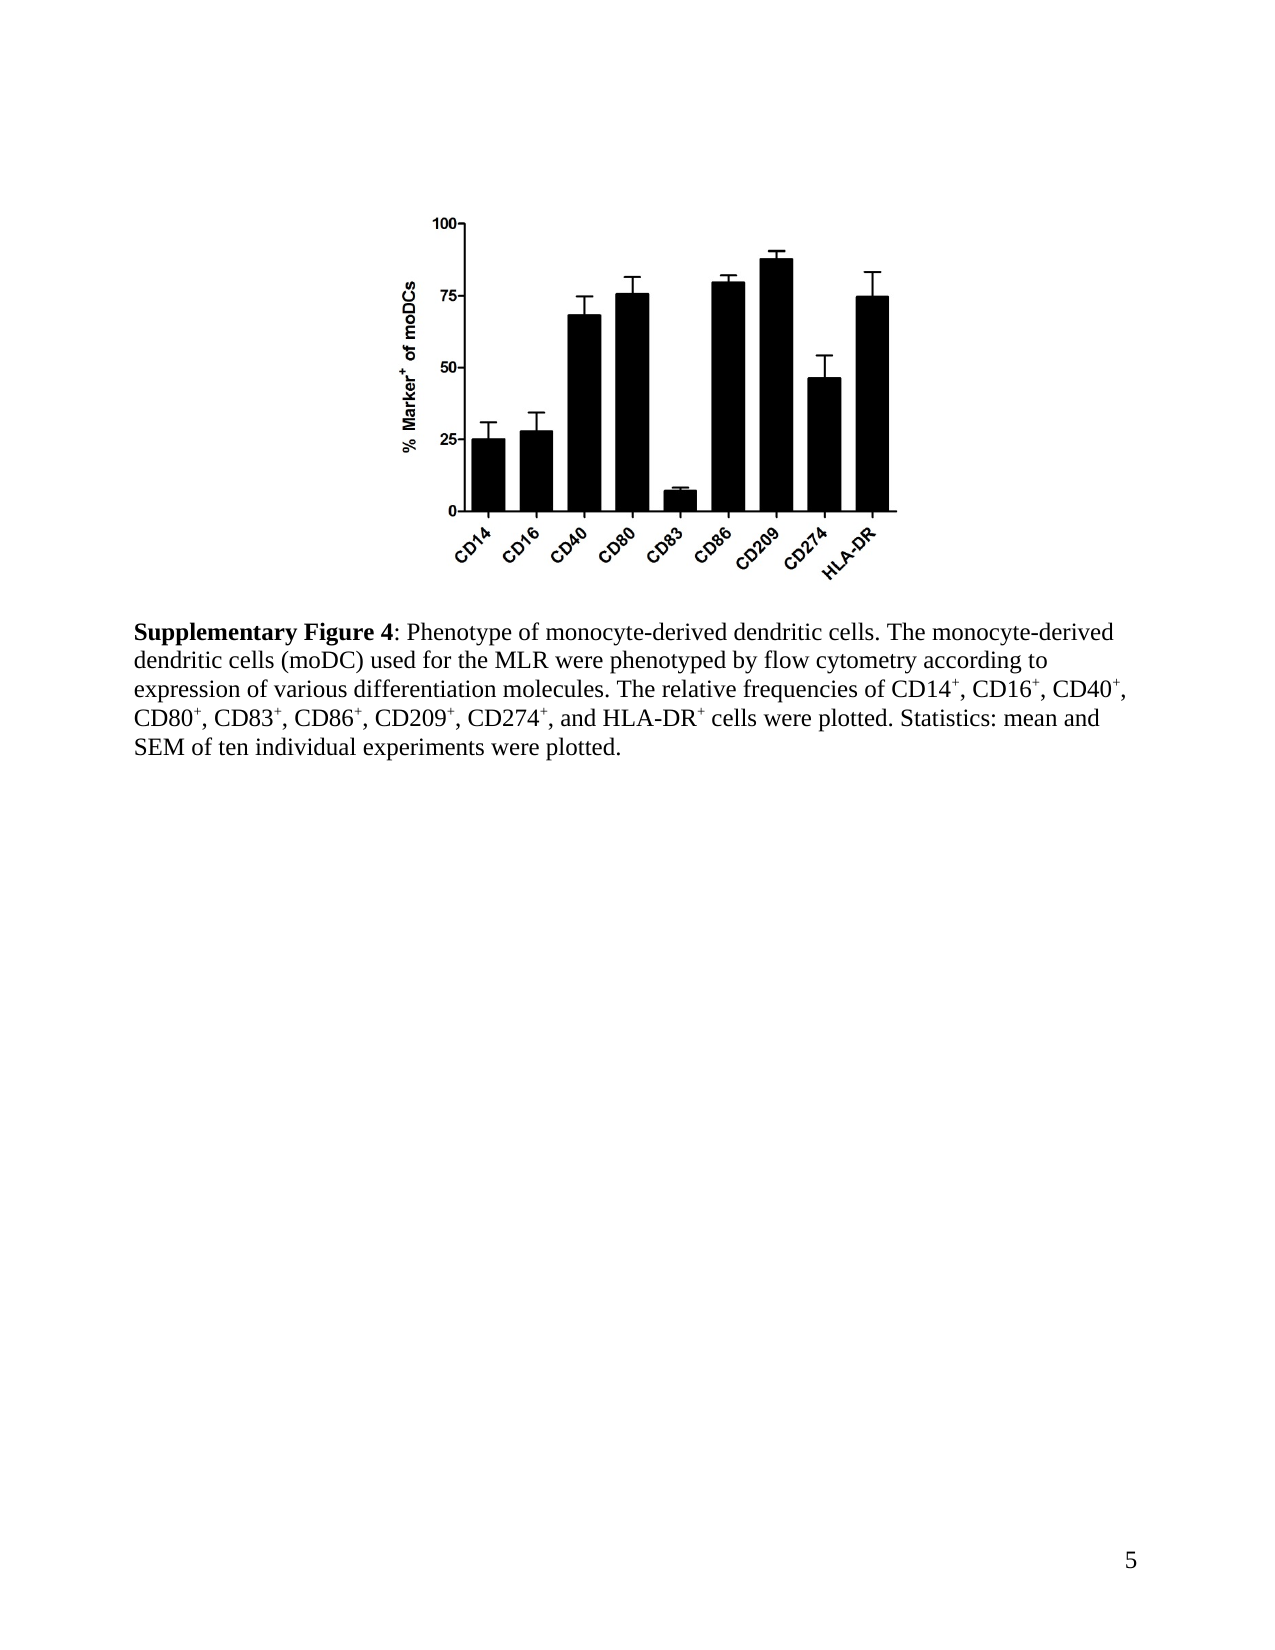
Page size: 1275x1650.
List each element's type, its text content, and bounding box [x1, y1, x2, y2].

text Supplementary Figure 4: Phenotype of monocyte-derived dendritic cells. The monocyte-derived dendritic cells (moDC) used for the MLR were phenotyped by flow cytometry according to expression of various differentiation molecules. The relative frequencies of CD14+, CD16+, CD40+, CD80+, CD83+, CD86+, CD209+, CD274+, and HLA-DR+ cells were plotted. Statistics: mean and SEM of ten individual experiments were plotted. [133, 617, 1152, 761]
picture [380, 195, 905, 592]
